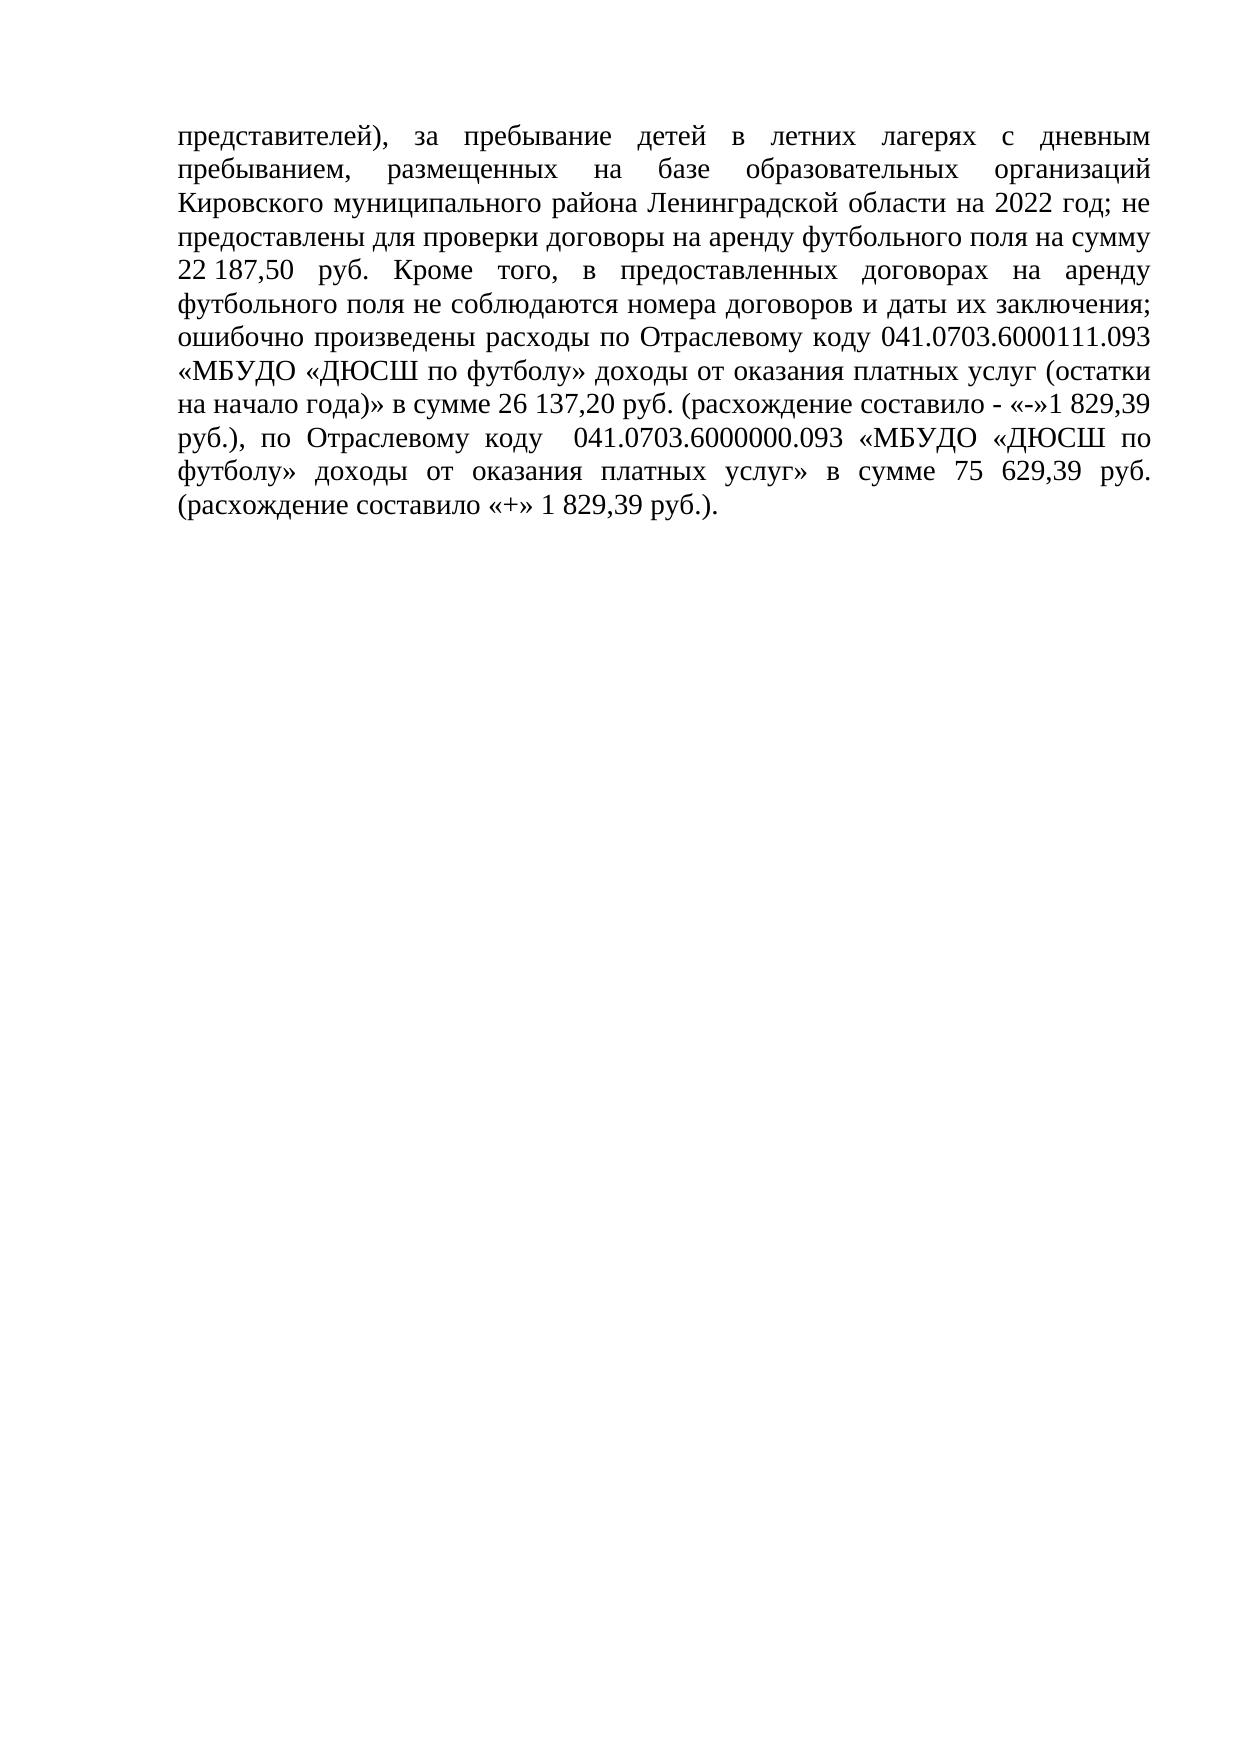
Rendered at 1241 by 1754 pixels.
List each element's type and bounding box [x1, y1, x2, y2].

text [177, 118, 1152, 521]
